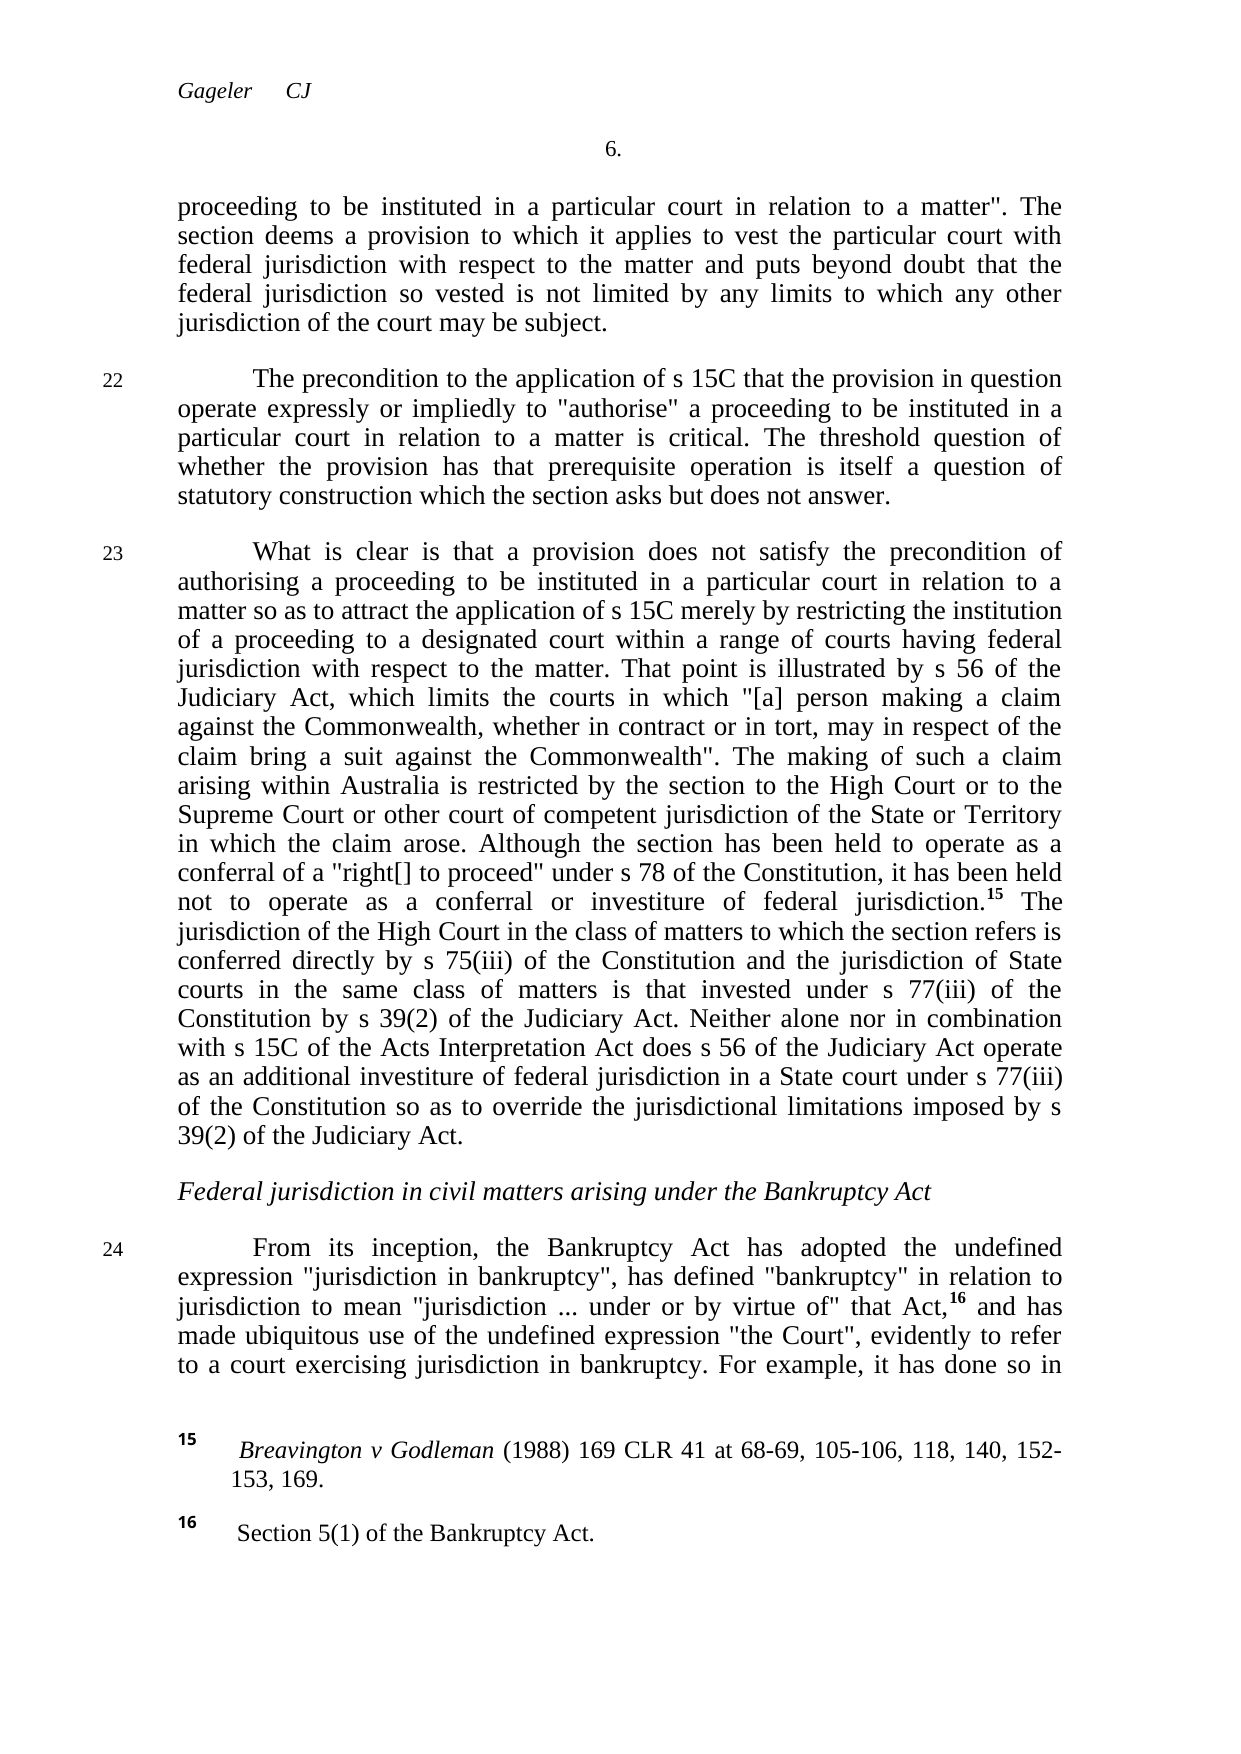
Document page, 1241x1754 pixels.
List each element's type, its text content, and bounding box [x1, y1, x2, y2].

list The precondition to the application of s 15C that the provision in question operate expressly or impliedly to "authorise" a proceeding to be instituted in a particular court in relation to a matter is critical. The threshold question of whether the provision has that prerequisite operation is itself a question of statutory construction which the section asks but does not answer. [102, 364, 1063, 510]
subtitle Federal jurisdiction in civil matters arising under the Bankruptcy Act [177, 1177, 1063, 1206]
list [102, 192, 1063, 337]
list What is clear is that a provision does not satisfy the precondition of authorising a proceeding to be instituted in a particular court in relation to a matter so as to attract the application of s 15C merely by restricting the institution of a proceeding to a designated court within a range of courts having federal jurisdiction with respect to the matter. That point is illustrated by s 56 of the Judiciary Act, which limits the courts in which "[a] person making a claim against the Commonwealth, whether in contract or in tort, may in respect of the claim bring a suit against the Commonwealth". The making of such a claim arising within Australia is restricted by the section to the High Court or to the Supreme Court or other court of competent jurisdiction of the State or Territory in which the claim arose. Although the section has been held to operate as a conferral of a "right[] to proceed" under s 78 of the Constitution, it has been held not to operate as a conferral or investiture of federal jurisdiction. The jurisdiction of the High Court in the class of matters to which the section refers is conferred directly by s 75(iii) of the Constitution and the jurisdiction of State courts in the same class of matters is that invested under s 77(iii) of the Constitution by s 39(2) of the Judiciary Act. Neither alone nor in combination with s 15C of the Acts Interpretation Act does s 56 of the Judiciary Act operate as an additional investiture of federal jurisdiction in a State court under s 77(iii) of the Constitution so as to override the jurisdictional limitations imposed by s 39(2) of the Judiciary Act. [102, 537, 1063, 1150]
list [102, 1233, 1063, 1379]
